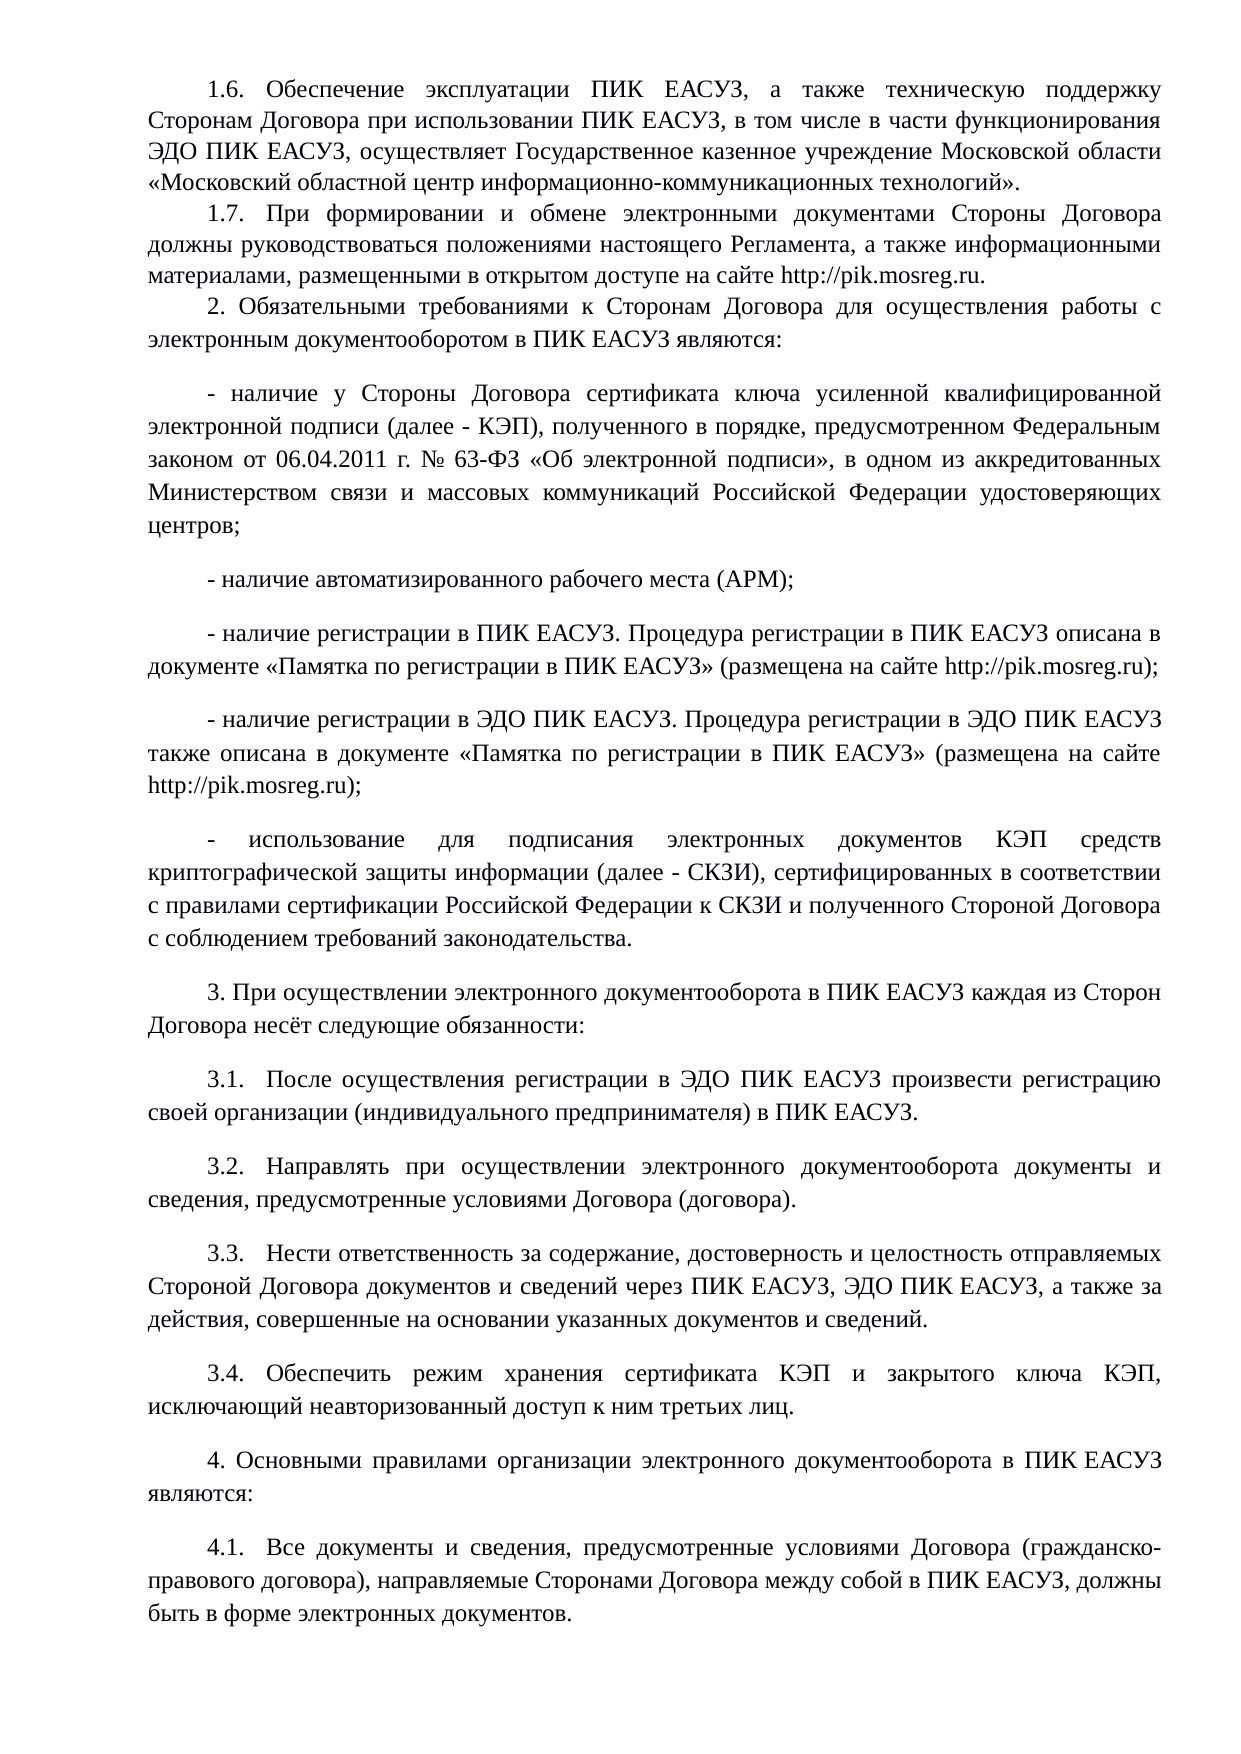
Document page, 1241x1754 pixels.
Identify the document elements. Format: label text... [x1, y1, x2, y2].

list 2. Обязательными требованиями к Сторонам Договора для осуществления работы с электронным документооборотом в ПИК ЕАСУЗ являются: [148, 291, 1162, 353]
list - наличие у Стороны Договора сертификата ключа усиленной квалифицированной электронной подписи (далее - КЭП), полученного в порядке, предусмотренном Федеральным законом от 06.04.2011 г. № 63-ФЗ «Об электронной подписи», в одном из аккредитованных Министерством связи и массовых коммуникаций Российской Федерации удостоверяющих центров; [148, 378, 1162, 539]
list 3.4. Обеспечить режим хранения сертификата КЭП и закрытого ключа КЭП, исключающий неавторизованный доступ к ним третьих лиц. [148, 1358, 1162, 1420]
list 3. При осуществлении электронного документооборота в ПИК ЕАСУЗ каждая из Сторон Договора несёт следующие обязанности: [148, 977, 1162, 1039]
list 3.2. Направлять при осуществлении электронного документооборота документы и сведения, предусмотренные условиями Договора (договора). [148, 1151, 1162, 1213]
list Обеспечение эксплуатации ПИК ЕАСУЗ, а также техническую поддержку Сторонам Договора при использовании ПИК ЕАСУЗ, в том числе в части функционирования ЭДО ПИК ЕАСУЗ, осуществляет Государственное казенное учреждение Московской области «Московский областной центр информационно-коммуникационных технологий». [148, 74, 1162, 196]
list - наличие автоматизированного рабочего места (АРМ); [148, 564, 1162, 593]
list 4.1. Все документы и сведения, предусмотренные условиями Договора (гражданско-правового договора), направляемые Сторонами Договора между собой в ПИК ЕАСУЗ, должны быть в форме электронных документов. [148, 1532, 1162, 1626]
list - наличие регистрации в ЭДО ПИК ЕАСУЗ. Процедура регистрации в ЭДО ПИК ЕАСУЗ также описана в документе «Памятка по регистрации в ПИК ЕАСУЗ» (размещена на сайте http://pik.mosreg.ru); [148, 704, 1162, 799]
list 3.3. Нести ответственность за содержание, достоверность и целостность отправляемых Стороной Договора документов и сведений через ПИК ЕАСУЗ, ЭДО ПИК ЕАСУЗ, а также за действия, совершенные на основании указанных документов и сведений. [148, 1238, 1162, 1333]
list При формировании и обмене электронными документами Стороны Договора должны руководствоваться положениями настоящего Регламента, а также информационными материалами, размещенными в открытом доступе на сайте http://pik.mosreg.ru. [148, 198, 1162, 289]
list - наличие регистрации в ПИК ЕАСУЗ. Процедура регистрации в ПИК ЕАСУЗ описана в документе «Памятка по регистрации в ПИК ЕАСУЗ» (размещена на сайте http://pik.mosreg.ru); [148, 618, 1162, 679]
list - использование для подписания электронных документов КЭП средств криптографической защиты информации (далее - СКЗИ), сертифицированных в соответствии с правилами сертификации Российской Федерации к СКЗИ и полученного Стороной Договора с соблюдением требований законодательства. [148, 824, 1162, 952]
list 3.1. После осуществления регистрации в ЭДО ПИК ЕАСУЗ произвести регистрацию своей организации (индивидуального предпринимателя) в ПИК ЕАСУЗ. [148, 1064, 1162, 1126]
list 4. Основными правилами организации электронного документооборота в ПИК ЕАСУЗ являются: [148, 1445, 1162, 1507]
